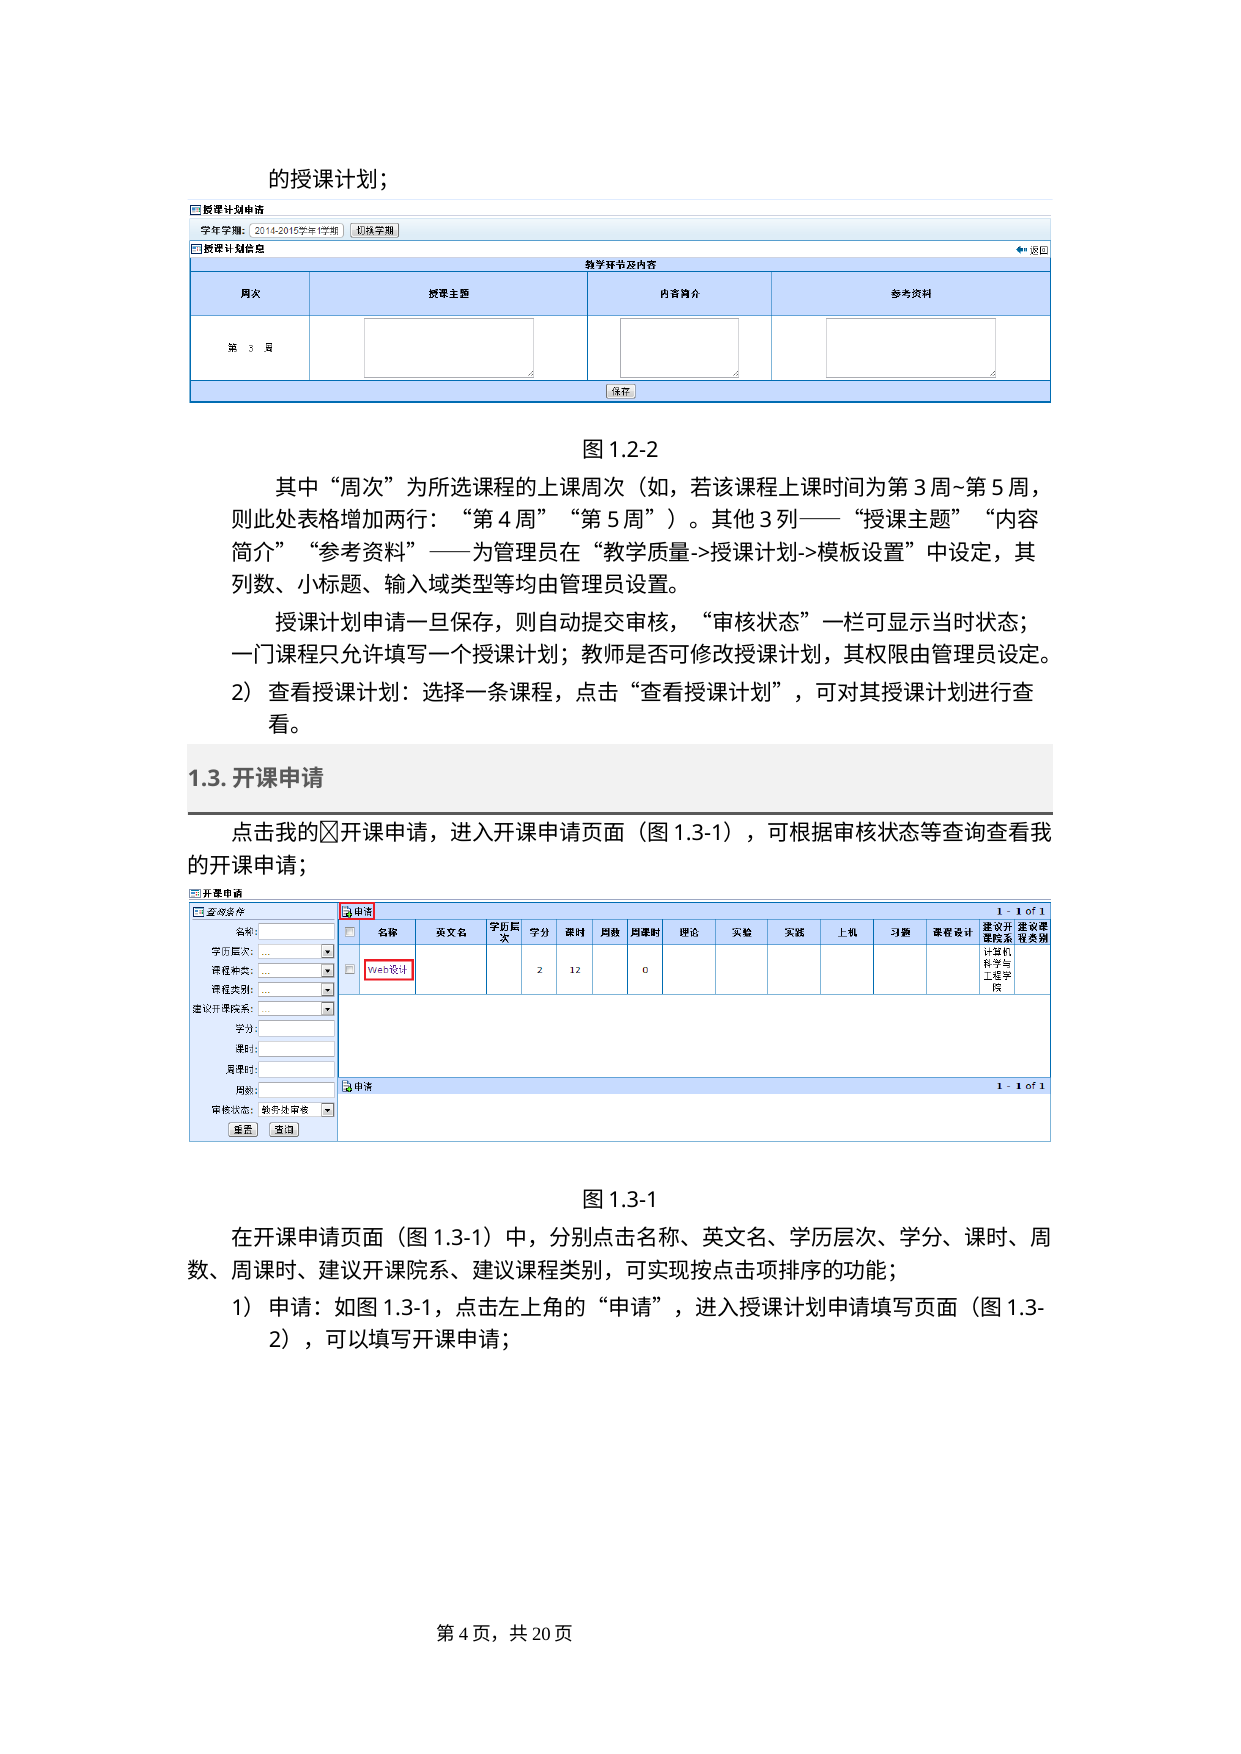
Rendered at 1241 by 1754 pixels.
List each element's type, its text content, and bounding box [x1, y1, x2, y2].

text 图1.2-2 [187, 432, 1053, 464]
text 图1.3-1 [187, 1182, 1053, 1215]
text 授课计划申请一旦保存，则自动提交审核，“审核状态”一栏可显示当时状态；一门课程只允许填写一个授课计划；教师是否可修改授课计划，其权限由管理员设定。 [231, 604, 1053, 669]
subtitle 1.3. 开课申请 [187, 744, 1053, 815]
list 查看授课计划：选择一条课程，点击“查看授课计划”，可对其授课计划进行查看。 [231, 674, 1053, 739]
picture [187, 199, 1053, 423]
text 点击我的开课申请，进入开课申请页面（图1.3-1），可根据审核状态等查询查看我的开课申请； [187, 815, 1053, 880]
text 其中“周次”为所选课程的上课周次（如，若该课程上课时间为第3周~第5周，则此处表格增加两行：“第4周”“第5周”）。其他3列——“授课主题”“内容简介”“参考资料”——为管理员在“教学质量->授课计划->模板设置”中设定，其列数、小标题、输入域类型等均由管理员设置。 [231, 469, 1053, 599]
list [231, 162, 1053, 194]
picture [187, 884, 1053, 1158]
list 申请：如图1.3-1，点击左上角的“申请”，进入授课计划申请填写页面（图1.3-2），可以填写开课申请； [231, 1290, 1053, 1355]
text 在开课申请页面（图1.3-1）中，分别点击名称、英文名、学历层次、学分、课时、周数、周课时、建议开课院系、建议课程类别，可实现按点击项排序的功能； [187, 1220, 1053, 1285]
